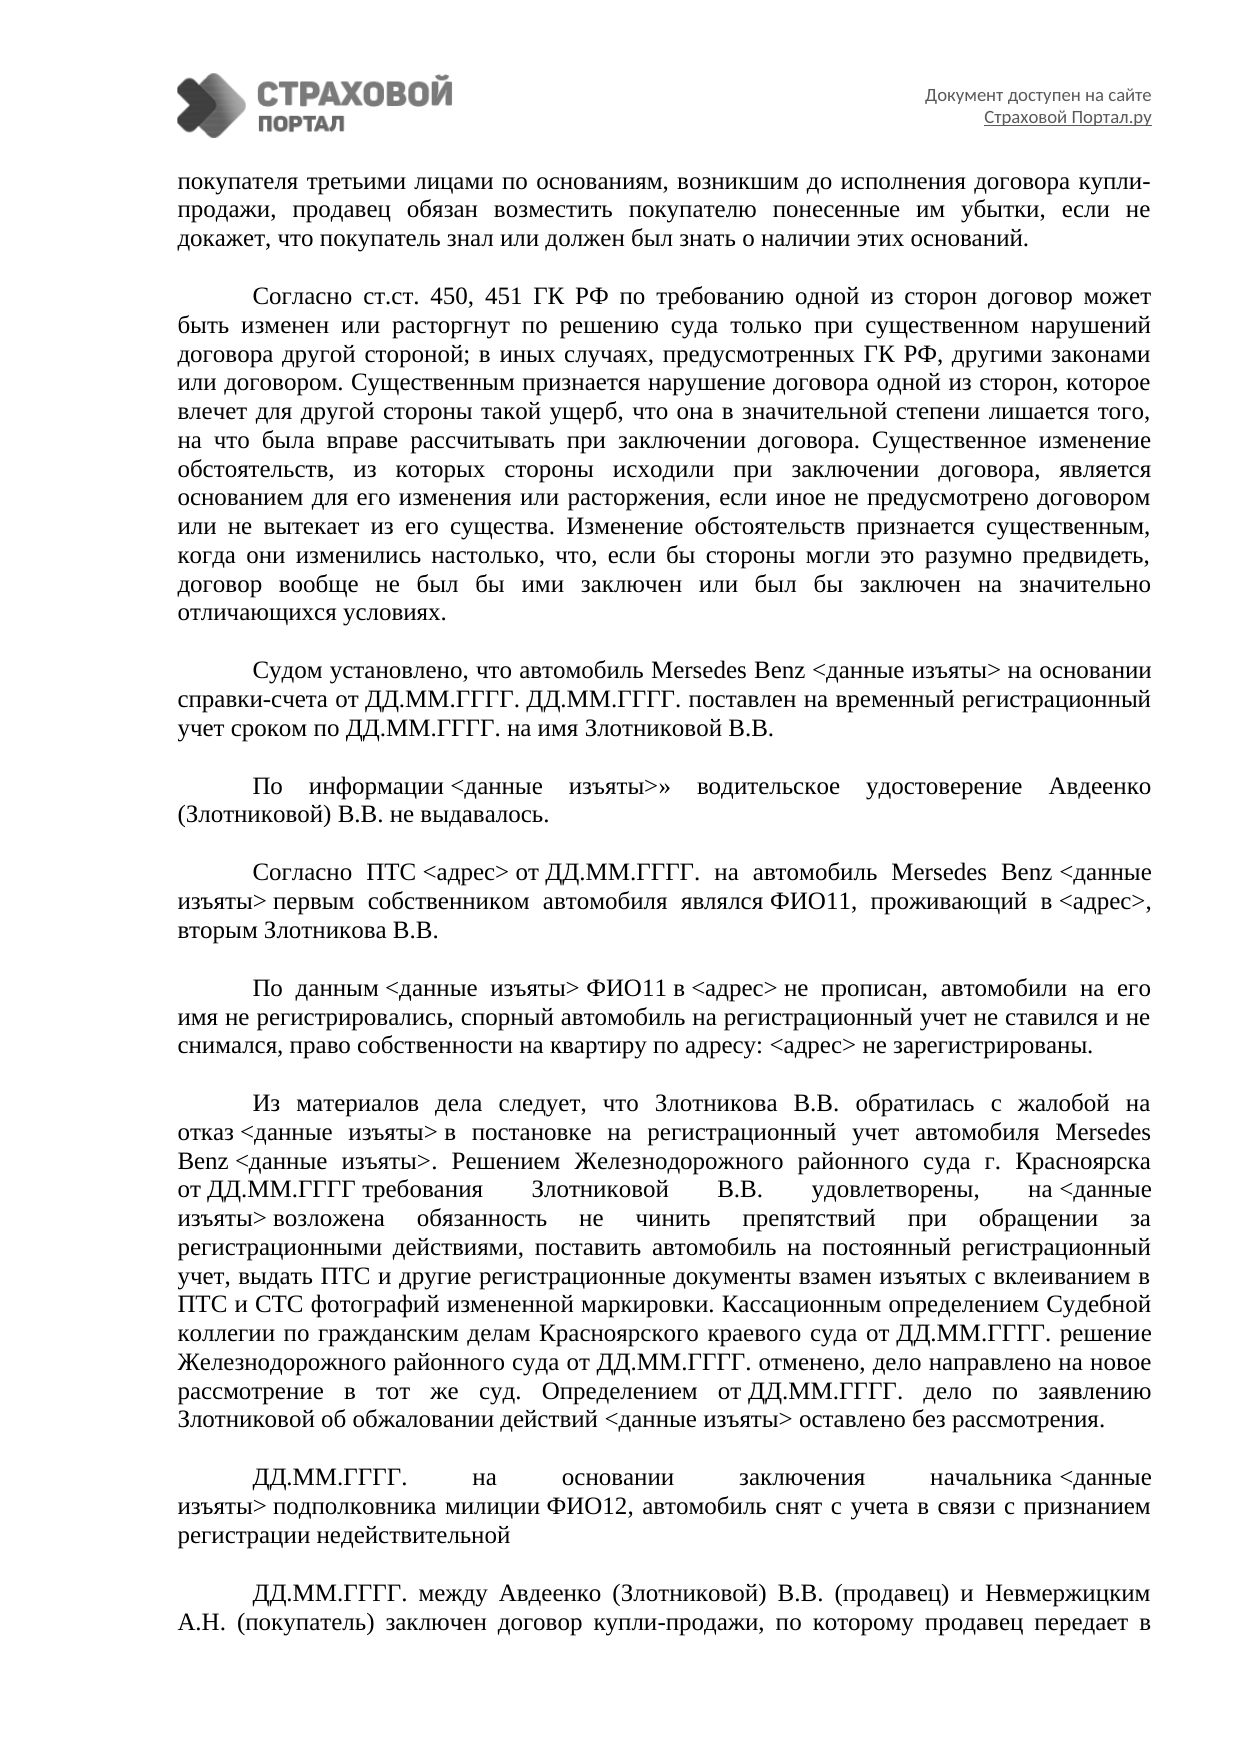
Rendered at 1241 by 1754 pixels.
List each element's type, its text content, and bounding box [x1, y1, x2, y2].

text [177, 166, 1152, 252]
text Судом установлено, что автомобиль Mersedes Benz <данные изъяты> на основании справки-счета от ДД.ММ.ГГГГ. ДД.ММ.ГГГГ. поставлен на временный регистрационный учет сроком по ДД.ММ.ГГГГ. на имя Злотниковой В.В. [177, 655, 1152, 742]
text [177, 1578, 1152, 1635]
text Согласно ст.ст. 450, 451 ГК РФ по требованию одной из сторон договор может быть изменен или расторгнут по решению суда только при существенном нарушений договора другой стороной; в иных случаях, предусмотренных ГК РФ, другими законами или договором. Существенным признается нарушение договора одной из сторон, которое влечет для другой стороны такой ущерб, что она в значительной степени лишается того, на что была вправе рассчитывать при заключении договора. Существенное изменение обстоятельств, из которых стороны исходили при заключении договора, является основанием для его изменения или расторжения, если иное не предусмотрено договором или не вытекает из его существа. Изменение обстоятельств признается существенным, когда они изменились настолько, что, если бы стороны могли это разумно предвидеть, договор вообще не был бы ими заключен или был бы заключен на значительно отличающихся условиях. [177, 281, 1152, 626]
text ДД.ММ.ГГГГ. на основании заключения начальника <данные изъяты> подполковника милиции ФИО12, автомобиль снят с учета в связи с признанием регистрации недействительной [177, 1462, 1152, 1549]
text По информации <данные изъяты>» водительское удостоверение Авдеенко (Злотниковой) В.В. не выдавалось. [177, 771, 1152, 828]
text Из материалов дела следует, что Злотникова В.В. обратилась с жалобой на отказ <данные изъяты> в постановке на регистрационный учет автомобиля Mersedes Benz <данные изъяты>. Решением Железнодорожного районного суда г. Красноярска от ДД.ММ.ГГГГ требования Злотниковой В.В. удовлетворены, на <данные изъяты> возложена обязанность не чинить препятствий при обращении за регистрационными действиями, поставить автомобиль на постоянный регистрационный учет, выдать ПТС и другие регистрационные документы взамен изъятых с вклеиванием в ПТС и СТС фотографий измененной маркировки. Кассационным определением Судебной коллегии по гражданским делам Красноярского краевого суда от ДД.ММ.ГГГГ. решение Железнодорожного районного суда от ДД.ММ.ГГГГ. отменено, дело направлено на новое рассмотрение в тот же суд. Определением от ДД.ММ.ГГГГ. дело по заявлению Злотниковой об обжаловании действий <данные изъяты> оставлено без рассмотрения. [177, 1088, 1152, 1433]
text По данным <данные изъяты> ФИО11 в <адрес> не прописан, автомобили на его имя не регистрировались, спорный автомобиль на регистрационный учет не ставился и не снимался, право собственности на квартиру по адресу: <адрес> не зарегистрированы. [177, 973, 1152, 1059]
text Согласно ПТС <адрес> от ДД.ММ.ГГГГ. на автомобиль Mersedes Benz <данные изъяты> первым собственником автомобиля являлся ФИО11, проживающий в <адрес>, вторым Злотникова В.В. [177, 857, 1152, 944]
